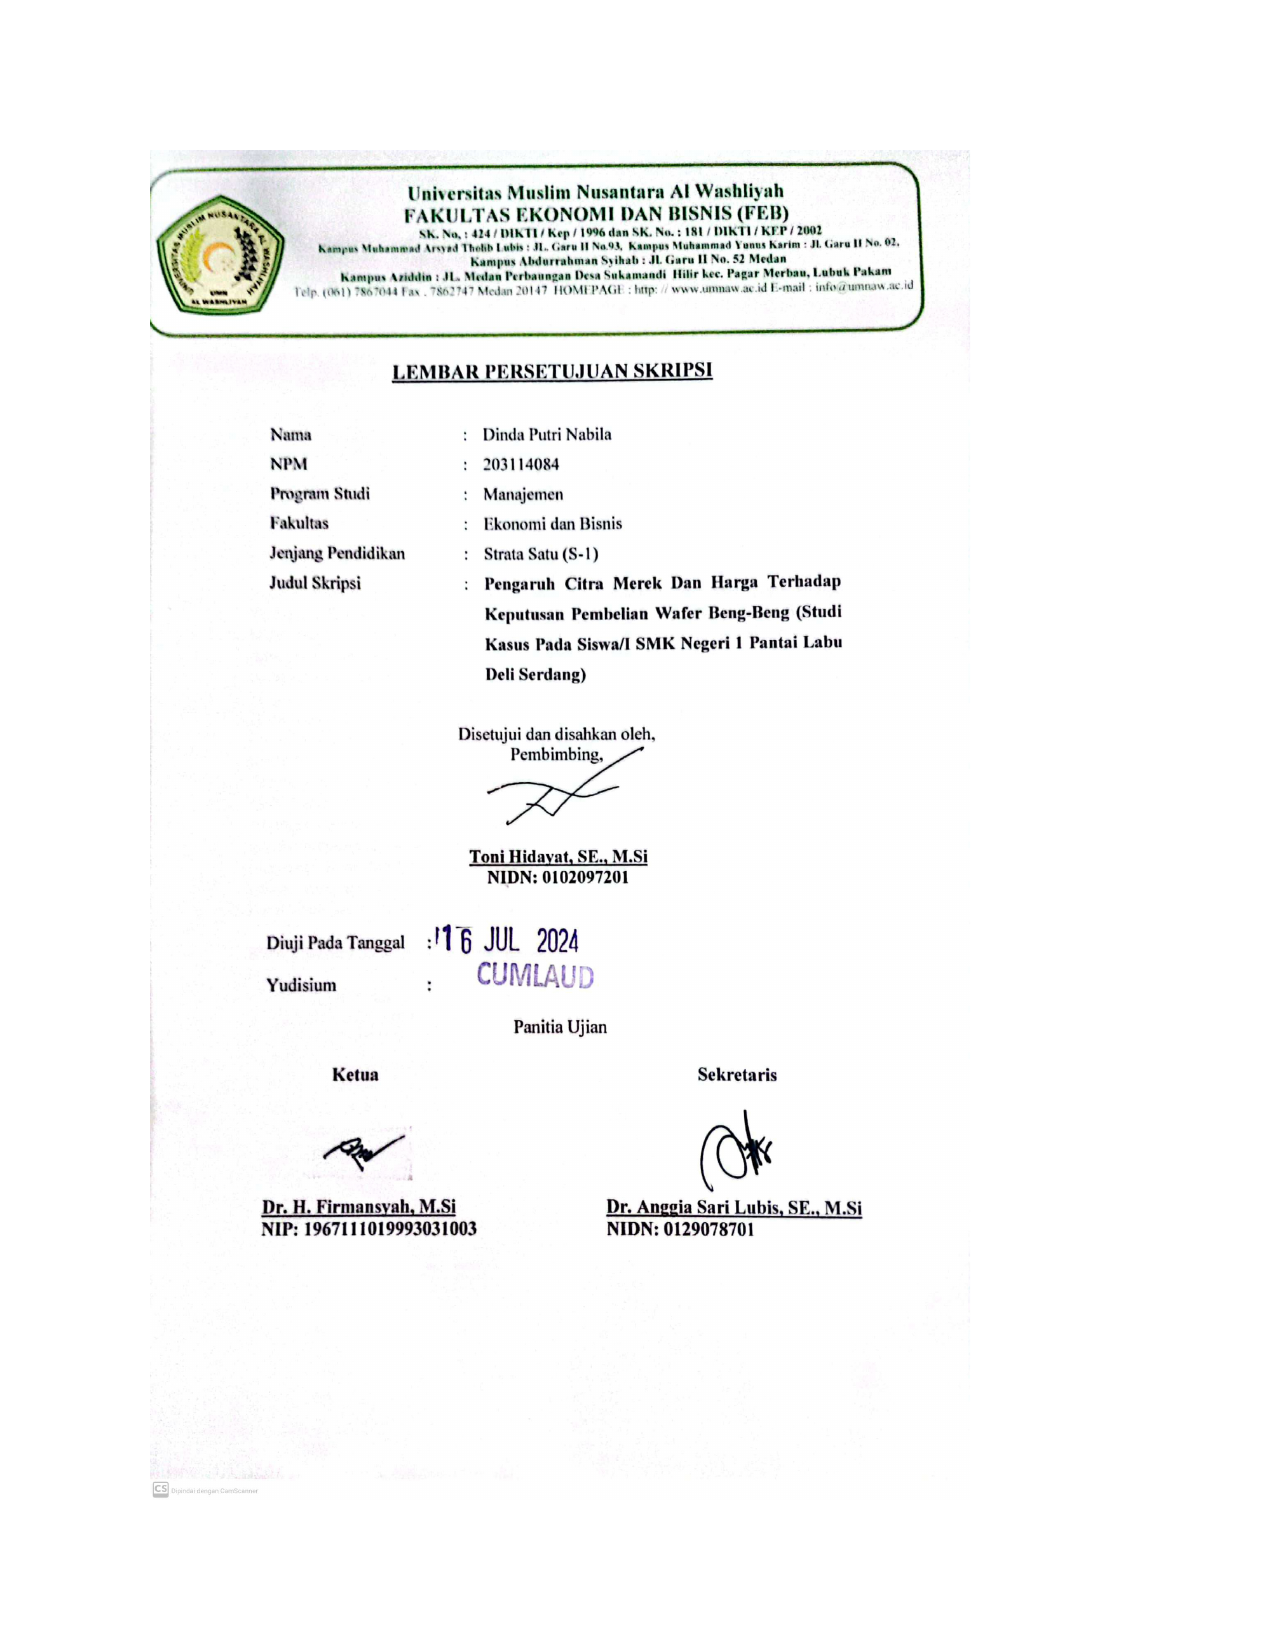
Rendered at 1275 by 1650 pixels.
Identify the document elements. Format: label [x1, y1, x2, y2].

picture [150, 150, 971, 1500]
